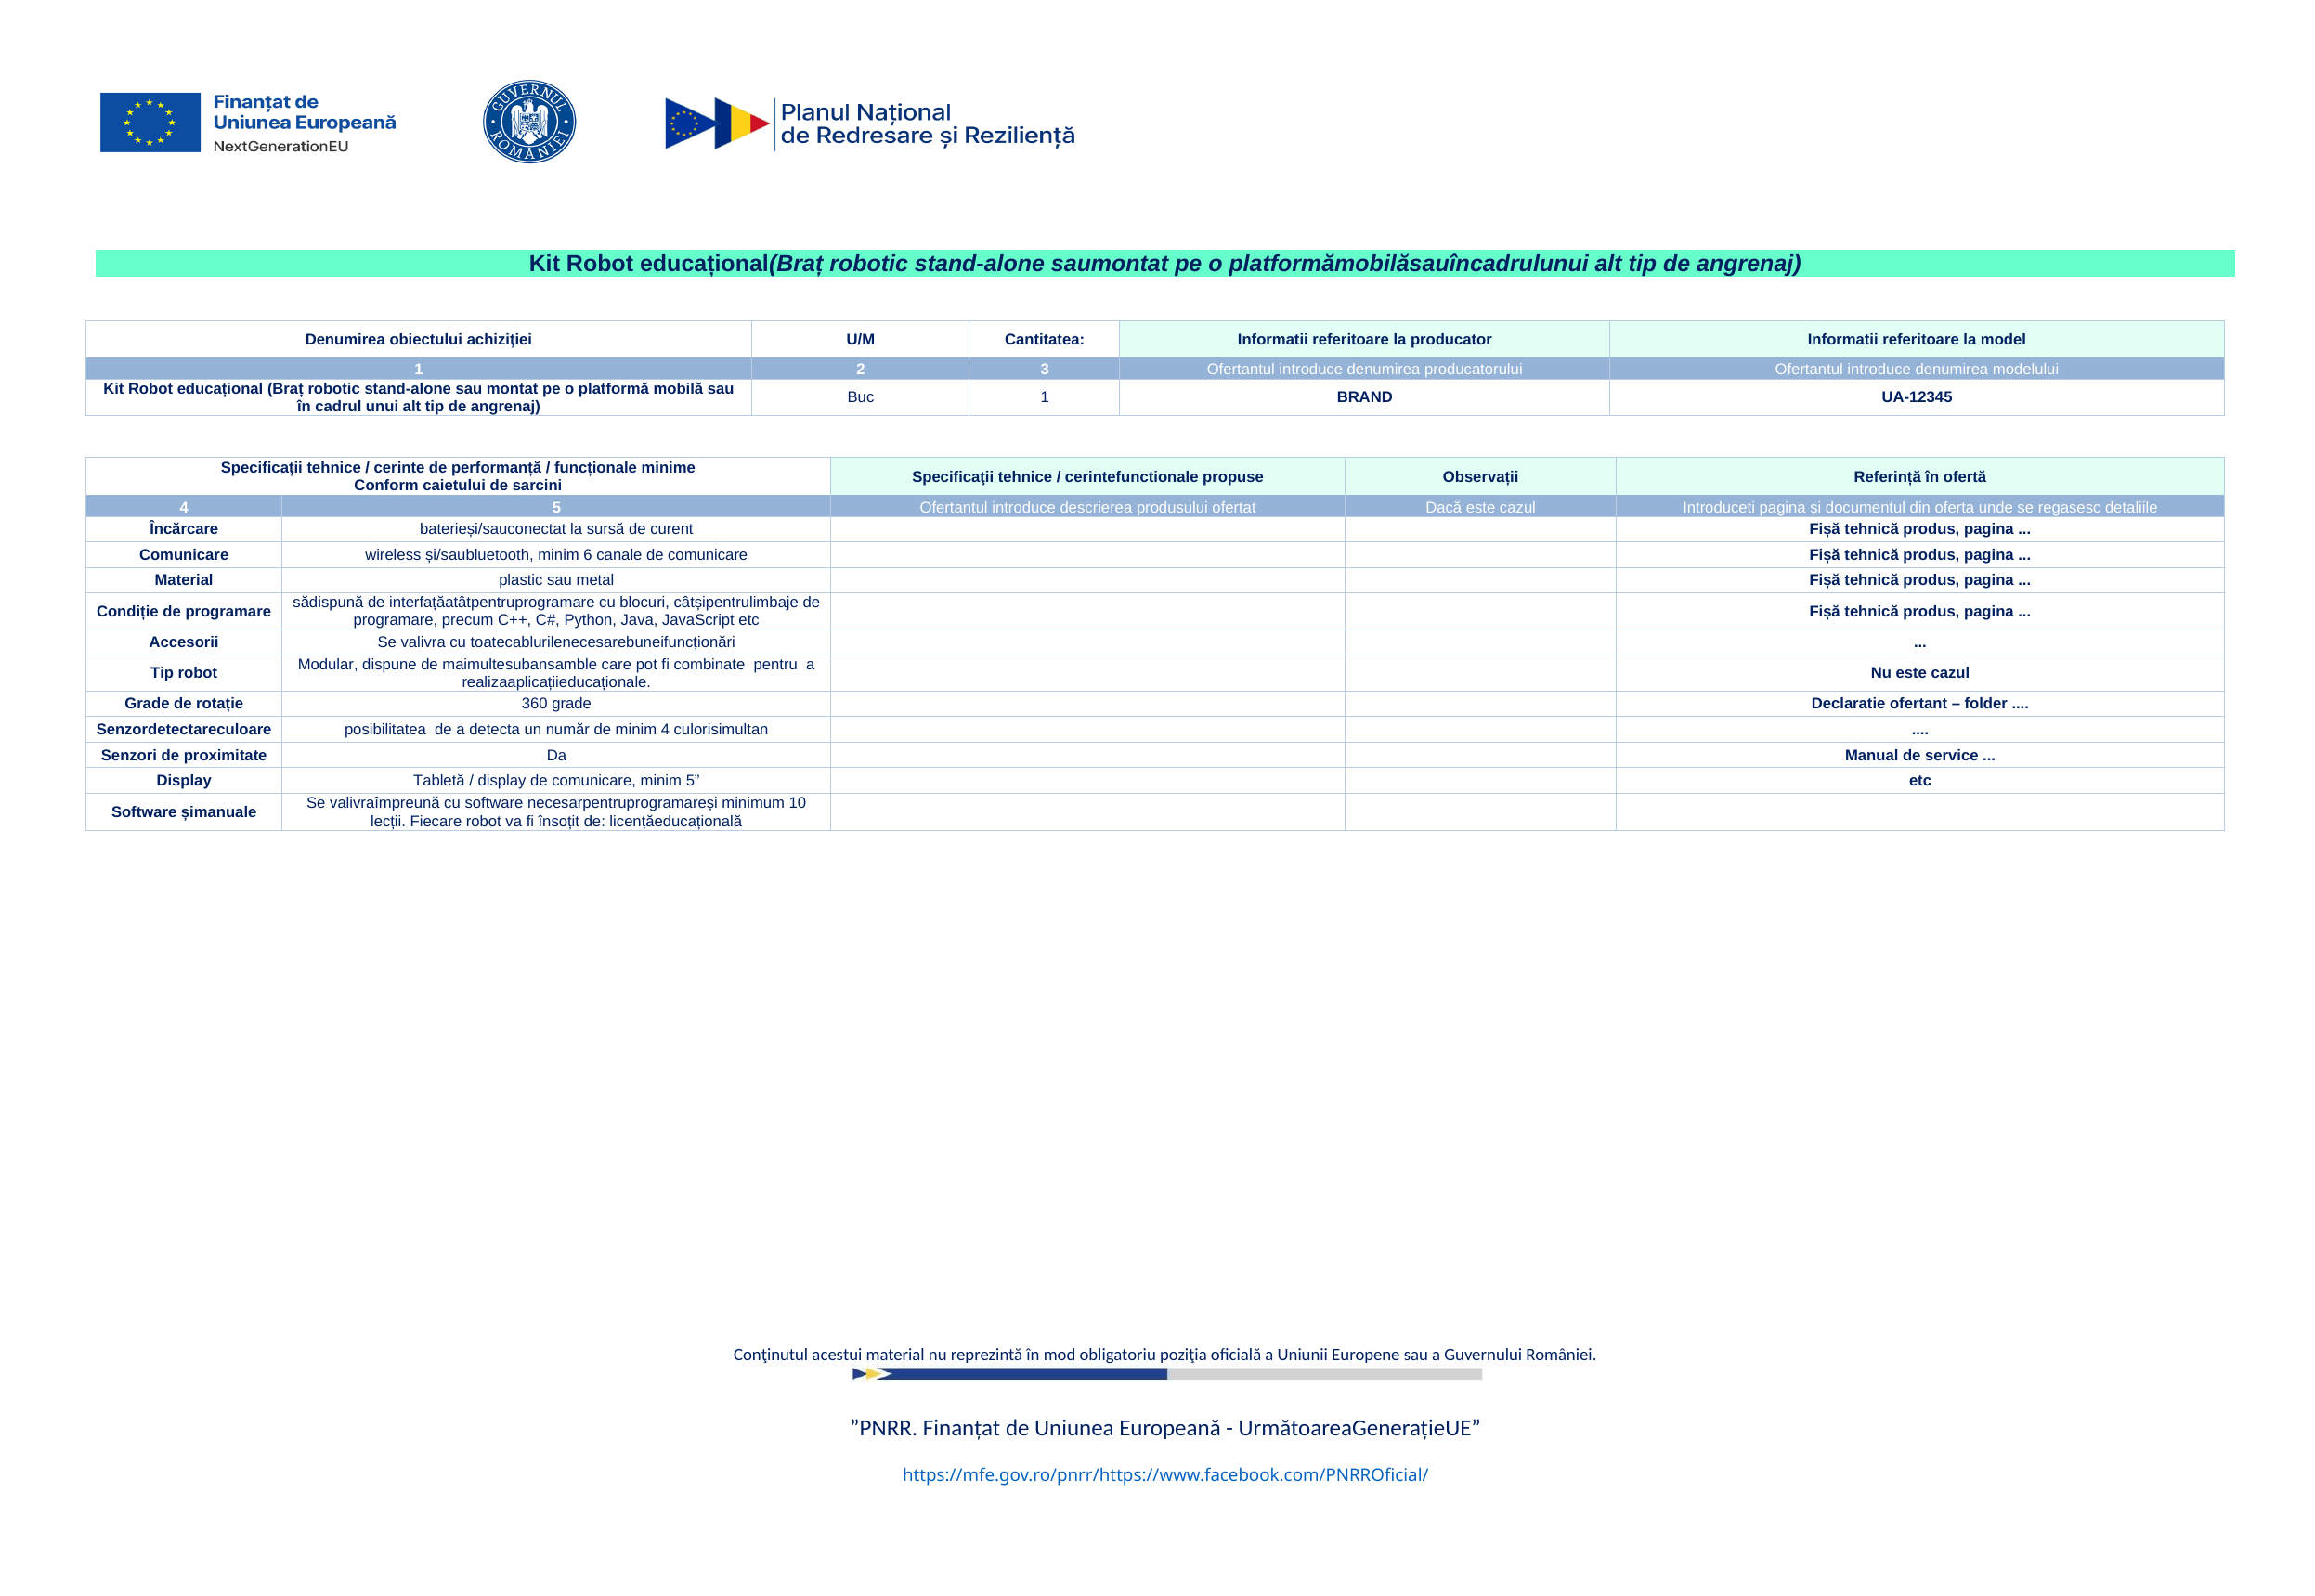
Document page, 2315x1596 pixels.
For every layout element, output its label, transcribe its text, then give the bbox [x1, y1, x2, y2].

text Kit Robot educațional(Braț robotic stand-alone saumontat pe o platformămobilăsauîncadrulunui alt tip de angrenaj) [96, 250, 2235, 277]
table_cell Fișă tehnică produs, pagina ... [1617, 593, 2224, 629]
table_cell Material [86, 568, 281, 592]
table_cell [831, 743, 1345, 767]
table_cell [1346, 692, 1616, 716]
table_cell 360 grade [282, 692, 830, 716]
table_cell Declaratie ofertant – folder .... [1617, 692, 2224, 716]
table_cell Se valivra cu toatecablurilenecesarebuneifuncționări [282, 629, 830, 654]
table_cell 3 [969, 360, 1119, 379]
table_cell 2 [752, 360, 969, 379]
table_cell Software șimanuale [86, 794, 281, 829]
table_cell Se valivraîmpreună cu software necesarpentruprogramareși minimum 10 lecții. Fiecare robot va fi însoțit de: licențăeducațională [282, 794, 830, 829]
table_cell Manual de service ... [1617, 743, 2224, 767]
table_cell [1346, 717, 1616, 742]
table_cell [1346, 743, 1616, 767]
table_cell [831, 629, 1345, 654]
table_cell Senzori de proximitate [86, 743, 281, 767]
table_cell 1 [86, 360, 751, 379]
table_cell [831, 794, 1345, 829]
table_cell Introduceti pagina și documentul din oferta unde se regasesc detaliile [1617, 498, 2224, 516]
table_cell ... [1617, 629, 2224, 654]
table_header Cantitatea: [969, 321, 1119, 357]
table_cell Da [282, 743, 830, 767]
table_cell [1617, 794, 2224, 829]
table_cell .... [1617, 717, 2224, 742]
table_cell [1346, 794, 1616, 829]
table_header Observații [1346, 458, 1616, 495]
table_cell [1346, 768, 1616, 793]
table_cell [1346, 517, 1616, 541]
table_cell Nu este cazul [1617, 655, 2224, 691]
table_cell [831, 692, 1345, 716]
table_cell Buc [752, 380, 969, 415]
table_cell Fișă tehnică produs, pagina ... [1617, 568, 2224, 592]
table_cell Ofertantul introduce denumirea producatorului [1120, 360, 1609, 379]
table_cell [1346, 593, 1616, 629]
table_cell wireless și/saubluetooth, minim 6 canale de comunicare [282, 542, 830, 567]
table_cell [831, 768, 1345, 793]
table_cell [1346, 629, 1616, 654]
table_cell Fișă tehnică produs, pagina ... [1617, 517, 2224, 541]
table_cell baterieși/sauconectat la sursă de curent [282, 517, 830, 541]
table_cell 4 [86, 498, 281, 516]
table_cell etc [1617, 768, 2224, 793]
table_cell 1 [969, 380, 1119, 415]
table_cell plastic sau metal [282, 568, 830, 592]
picture [847, 1364, 1484, 1382]
table_cell [1346, 568, 1616, 592]
table_cell Fișă tehnică produs, pagina ... [1617, 542, 2224, 567]
table_header Referință în ofertă [1617, 458, 2224, 495]
table_cell Senzordetectareculoare [86, 717, 281, 742]
table_cell Ofertantul introduce descrierea produsului ofertat [831, 498, 1345, 516]
table_cell Comunicare [86, 542, 281, 567]
table_header U/M [752, 321, 969, 357]
table_header Denumirea obiectului achiziţiei [86, 321, 751, 357]
table_cell Încărcare [86, 517, 281, 541]
table_cell Ofertantul introduce denumirea modelului [1610, 360, 2224, 379]
table_header Specificaţii tehnice / cerintefunctionale propuse [831, 458, 1345, 495]
table_header Informatii referitoare la model [1610, 321, 2224, 357]
table_cell Dacă este cazul [1346, 498, 1616, 516]
table_cell Kit Robot educațional (Braț robotic stand-alone sau montat pe o platformă mobilă sau în cadrul unui alt tip de angrenaj) [86, 380, 751, 415]
table_cell BRAND [1120, 380, 1609, 415]
table_cell UA-12345 [1610, 380, 2224, 415]
picture [61, 70, 1083, 177]
table_cell Condiție de programare [86, 593, 281, 629]
table_cell sădispună de interfațăatâtpentruprogramare cu blocuri, câtșipentrulimbaje de programare, precum C++, C#, Python, Java, JavaScript etc [282, 593, 830, 629]
table_cell [831, 542, 1345, 567]
table_cell [831, 517, 1345, 541]
table_cell 5 [282, 498, 830, 516]
table_cell [1346, 655, 1616, 691]
table_cell Modular, dispune de maimultesubansamble care pot fi combinate pentru a realizaaplicațiieducaționale. [282, 655, 830, 691]
table_cell Accesorii [86, 629, 281, 654]
table_cell [831, 593, 1345, 629]
table_cell posibilitatea de a detecta un număr de minim 4 culorisimultan [282, 717, 830, 742]
table_cell [831, 568, 1345, 592]
table_cell [1346, 542, 1616, 567]
table_cell [831, 655, 1345, 691]
table_cell Display [86, 768, 281, 793]
table_cell Tabletă / display de comunicare, minim 5” [282, 768, 830, 793]
table_header Informatii referitoare la producator [1120, 321, 1609, 357]
table_cell Tip robot [86, 655, 281, 691]
table_cell Grade de rotație [86, 692, 281, 716]
table_header Specificaţii tehnice / cerinte de performanță / funcționale minime Conform caietului de sarcini [86, 458, 830, 495]
table_cell [831, 717, 1345, 742]
